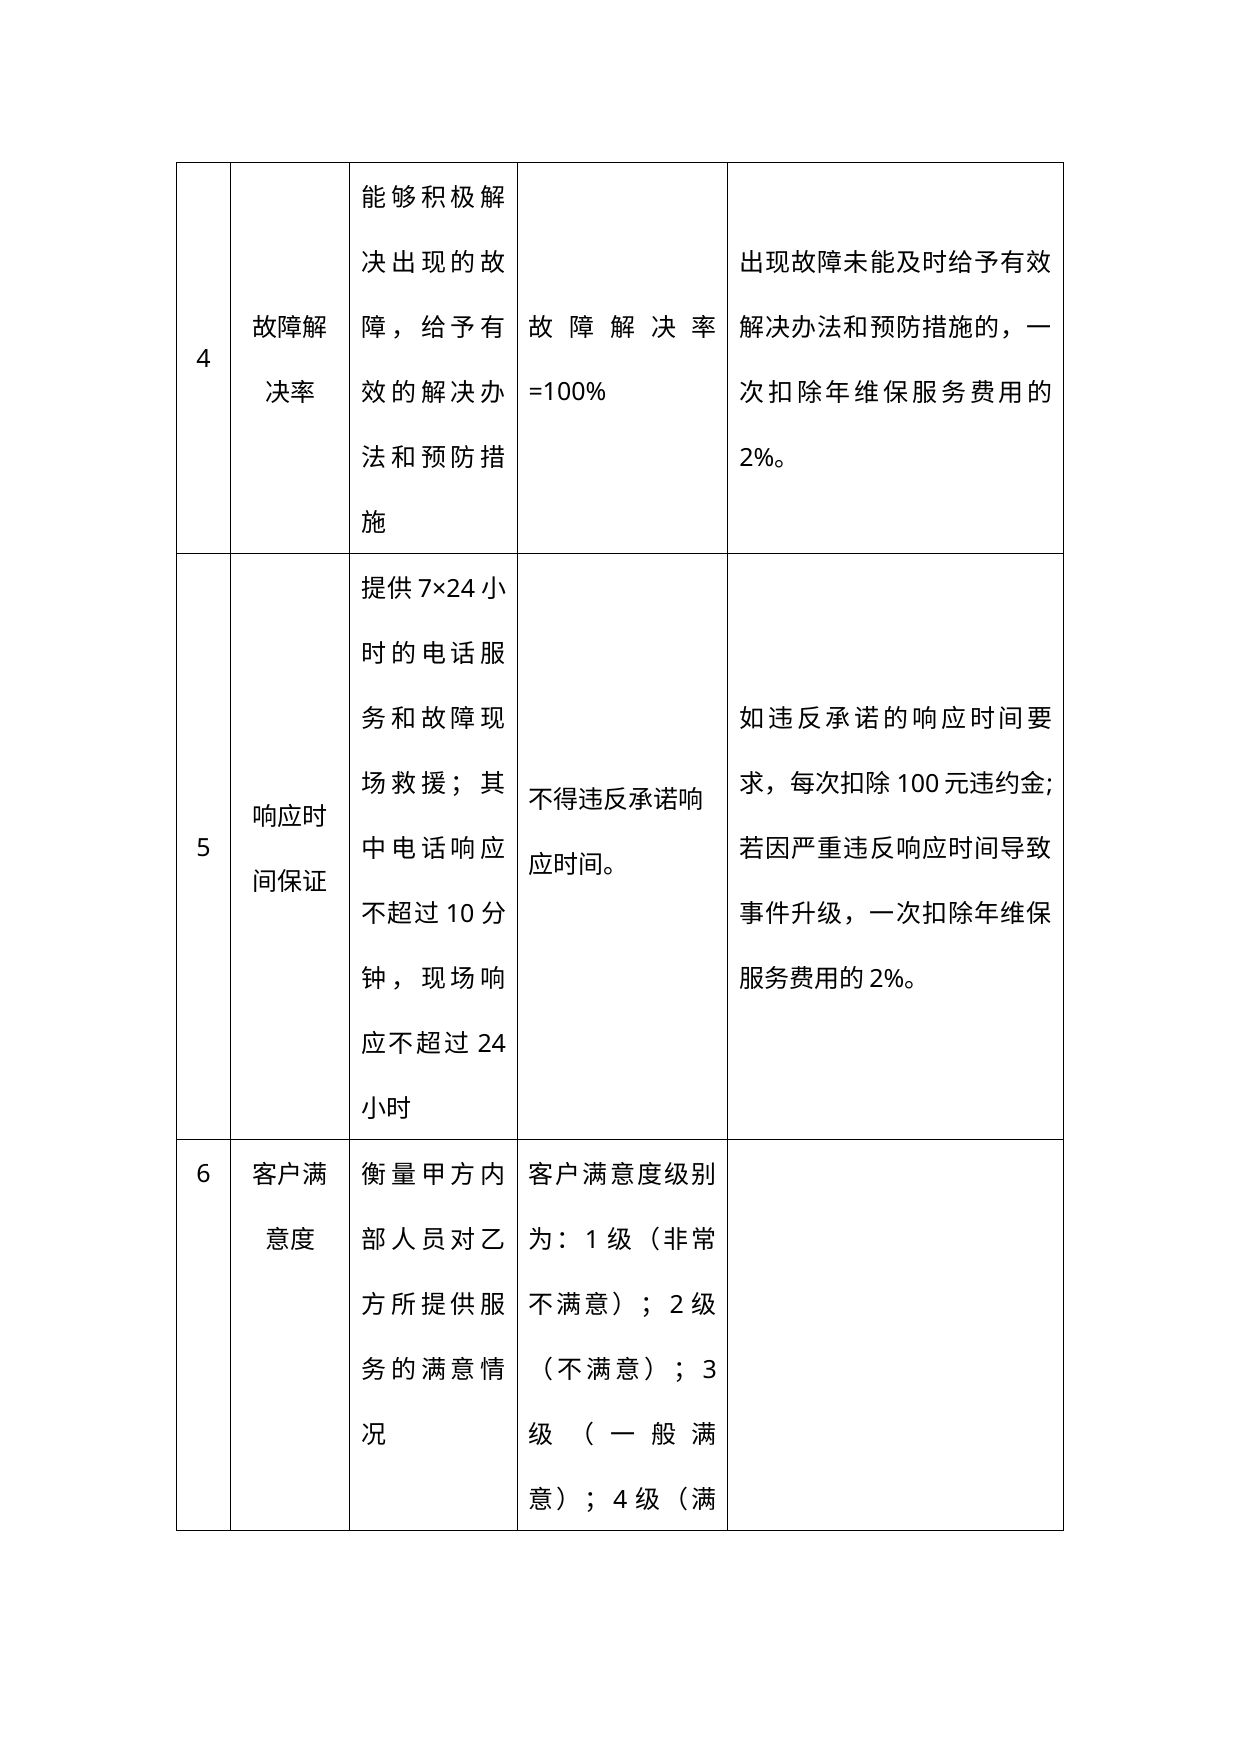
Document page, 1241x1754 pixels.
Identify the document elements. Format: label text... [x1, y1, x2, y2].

table_cell 故障解决率 [231, 163, 349, 553]
table_cell [728, 1140, 1063, 1530]
table_cell 响应时间保证 [231, 554, 349, 1139]
table_cell 如违反承诺的响应时间要求，每次扣除100元违约金;若因严重违反响应时间导致事件升级，一次扣除年维保服务费用的2%。 [728, 554, 1063, 1139]
table_cell 提供7×24小时的电话服务和故障现场救援；其中电话响应不超过10分钟，现场响应不超过24小时 [350, 554, 517, 1139]
table_cell 6 [177, 1140, 230, 1530]
table_cell 4 [177, 163, 230, 553]
table_cell 客户满意度 [231, 1140, 349, 1530]
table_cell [350, 1140, 517, 1530]
table_cell 能够积极解决出现的故障，给予有效的解决办法和预防措施 [350, 163, 517, 553]
table_cell 出现故障未能及时给予有效解决办法和预防措施的，一次扣除年维保服务费用的2%。 [728, 163, 1063, 553]
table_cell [518, 1140, 727, 1530]
table_cell 故障解决率=100% [518, 163, 727, 553]
table_cell 5 [177, 554, 230, 1139]
table_cell 不得违反承诺响应时间。 [518, 554, 727, 1139]
